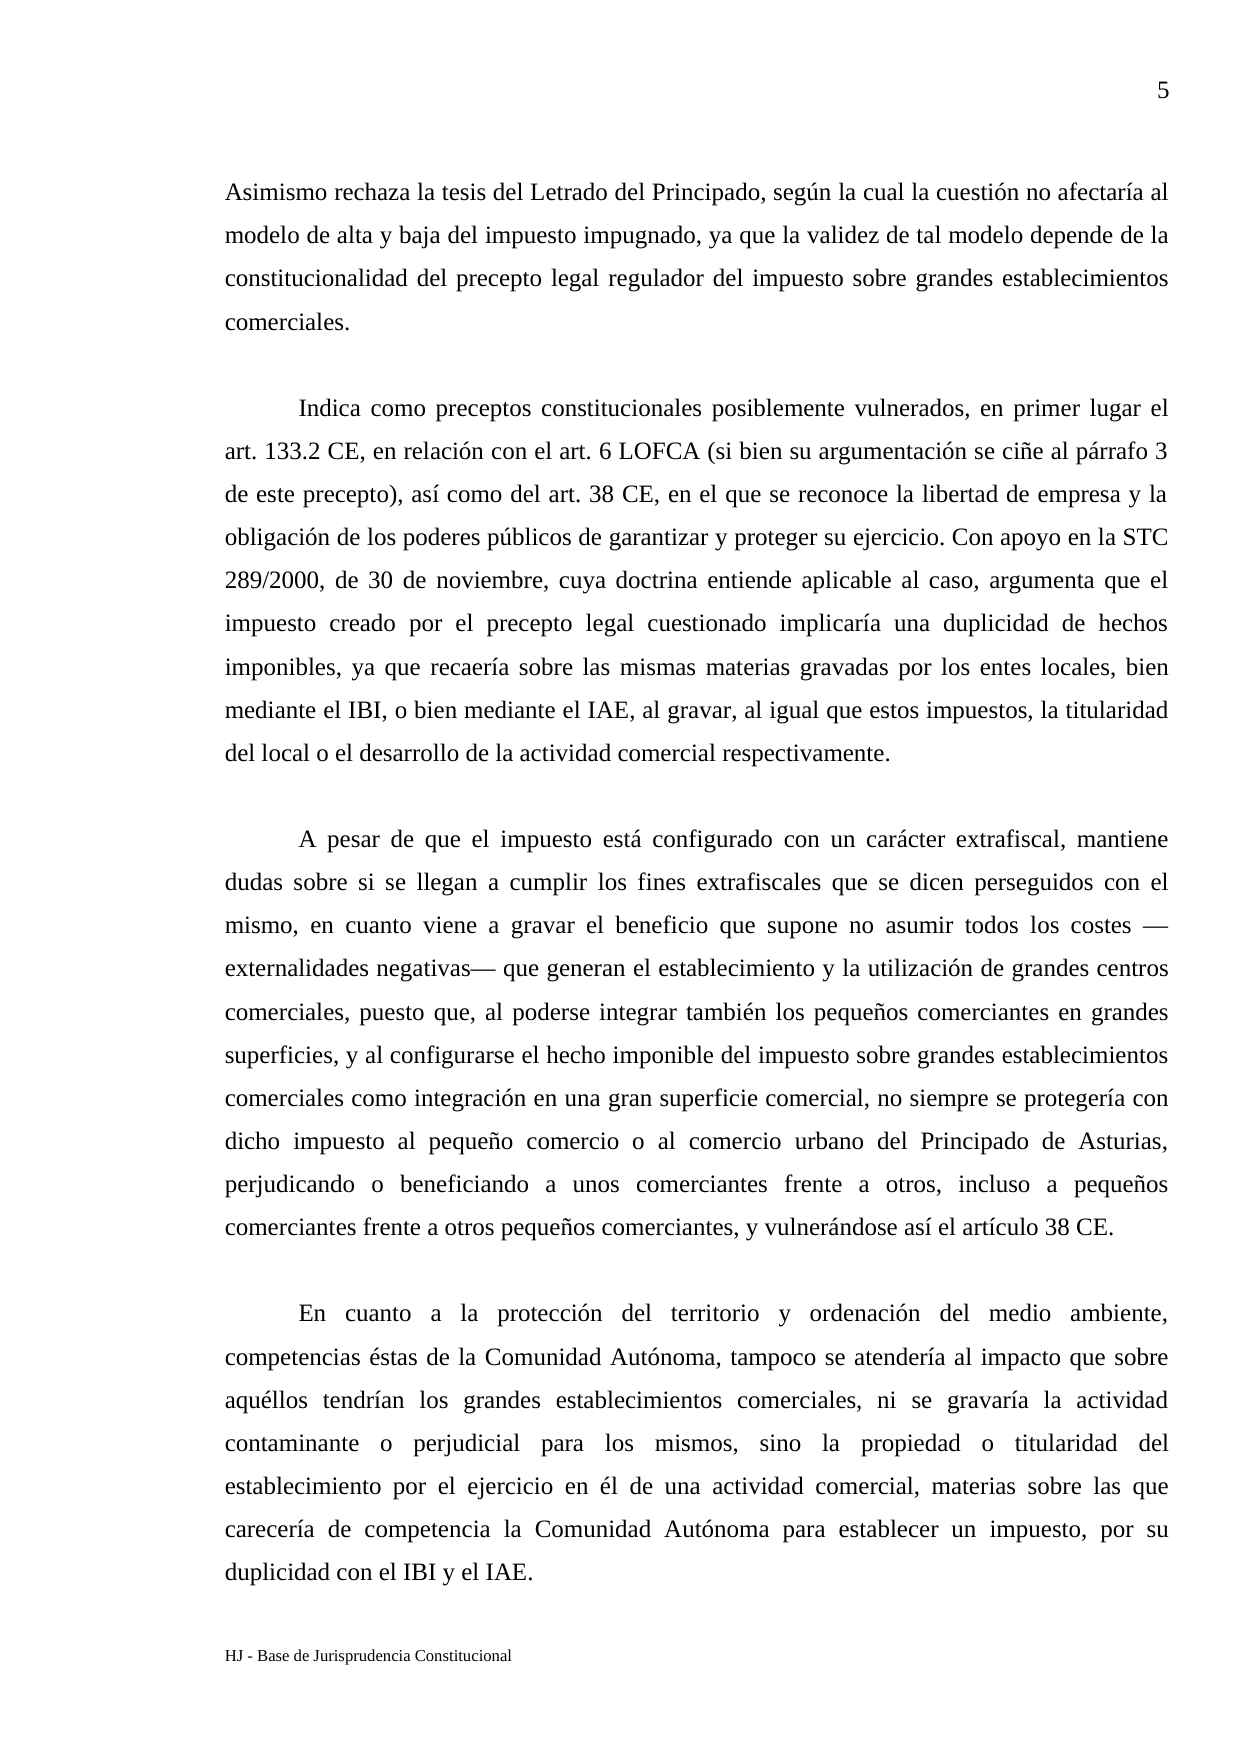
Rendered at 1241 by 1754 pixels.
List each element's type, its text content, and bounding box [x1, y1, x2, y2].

text Indica como preceptos constitucionales posiblemente vulnerados, en primer lugar el art. 133.2 CE, en relación con el art. 6 LOFCA (si bien su argumentación se ciñe al párrafo 3 de este precepto), así como del art. 38 CE, en el que se reconoce la libertad de empresa y la obligación de los poderes públicos de garantizar y proteger su ejercicio. Con apoyo en la STC 289/2000, de 30 de noviembre, cuya doctrina entiende aplicable al caso, argumenta que el impuesto creado por el precepto legal cuestionado implicaría una duplicidad de hechos imponibles, ya que recaería sobre las mismas materias gravadas por los entes locales, bien mediante el IBI, o bien mediante el IAE, al gravar, al igual que estos impuestos, la titularidad del local o el desarrollo de la actividad comercial respectivamente. [224, 393, 1169, 767]
text En cuanto a la protección del territorio y ordenación del medio ambiente, competencias éstas de la Comunidad Autónoma, tampoco se atendería al impacto que sobre aquéllos tendrían los grandes establecimientos comerciales, ni se gravaría la actividad contaminante o perjudicial para los mismos, sino la propiedad o titularidad del establecimiento por el ejercicio en él de una actividad comercial, materias sobre las que carecería de competencia la Comunidad Autónoma para establecer un impuesto, por su duplicidad con el IBI y el IAE. [224, 1298, 1169, 1586]
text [224, 177, 1169, 335]
text A pesar de que el impuesto está configurado con un carácter extrafiscal, mantiene dudas sobre si se llegan a cumplir los fines extrafiscales que se dicen perseguidos con el mismo, en cuanto viene a gravar el beneficio que supone no asumir todos los costes —externalidades negativas— que generan el establecimiento y la utilización de grandes centros comerciales, puesto que, al poderse integrar también los pequeños comerciantes en grandes superficies, y al configurarse el hecho imponible del impuesto sobre grandes establecimientos comerciales como integración en una gran superficie comercial, no siempre se protegería con dicho impuesto al pequeño comercio o al comercio urbano del Principado de Asturias, perjudicando o beneficiando a unos comerciantes frente a otros, incluso a pequeños comerciantes frente a otros pequeños comerciantes, y vulnerándose así el artículo 38 CE. [224, 824, 1169, 1241]
